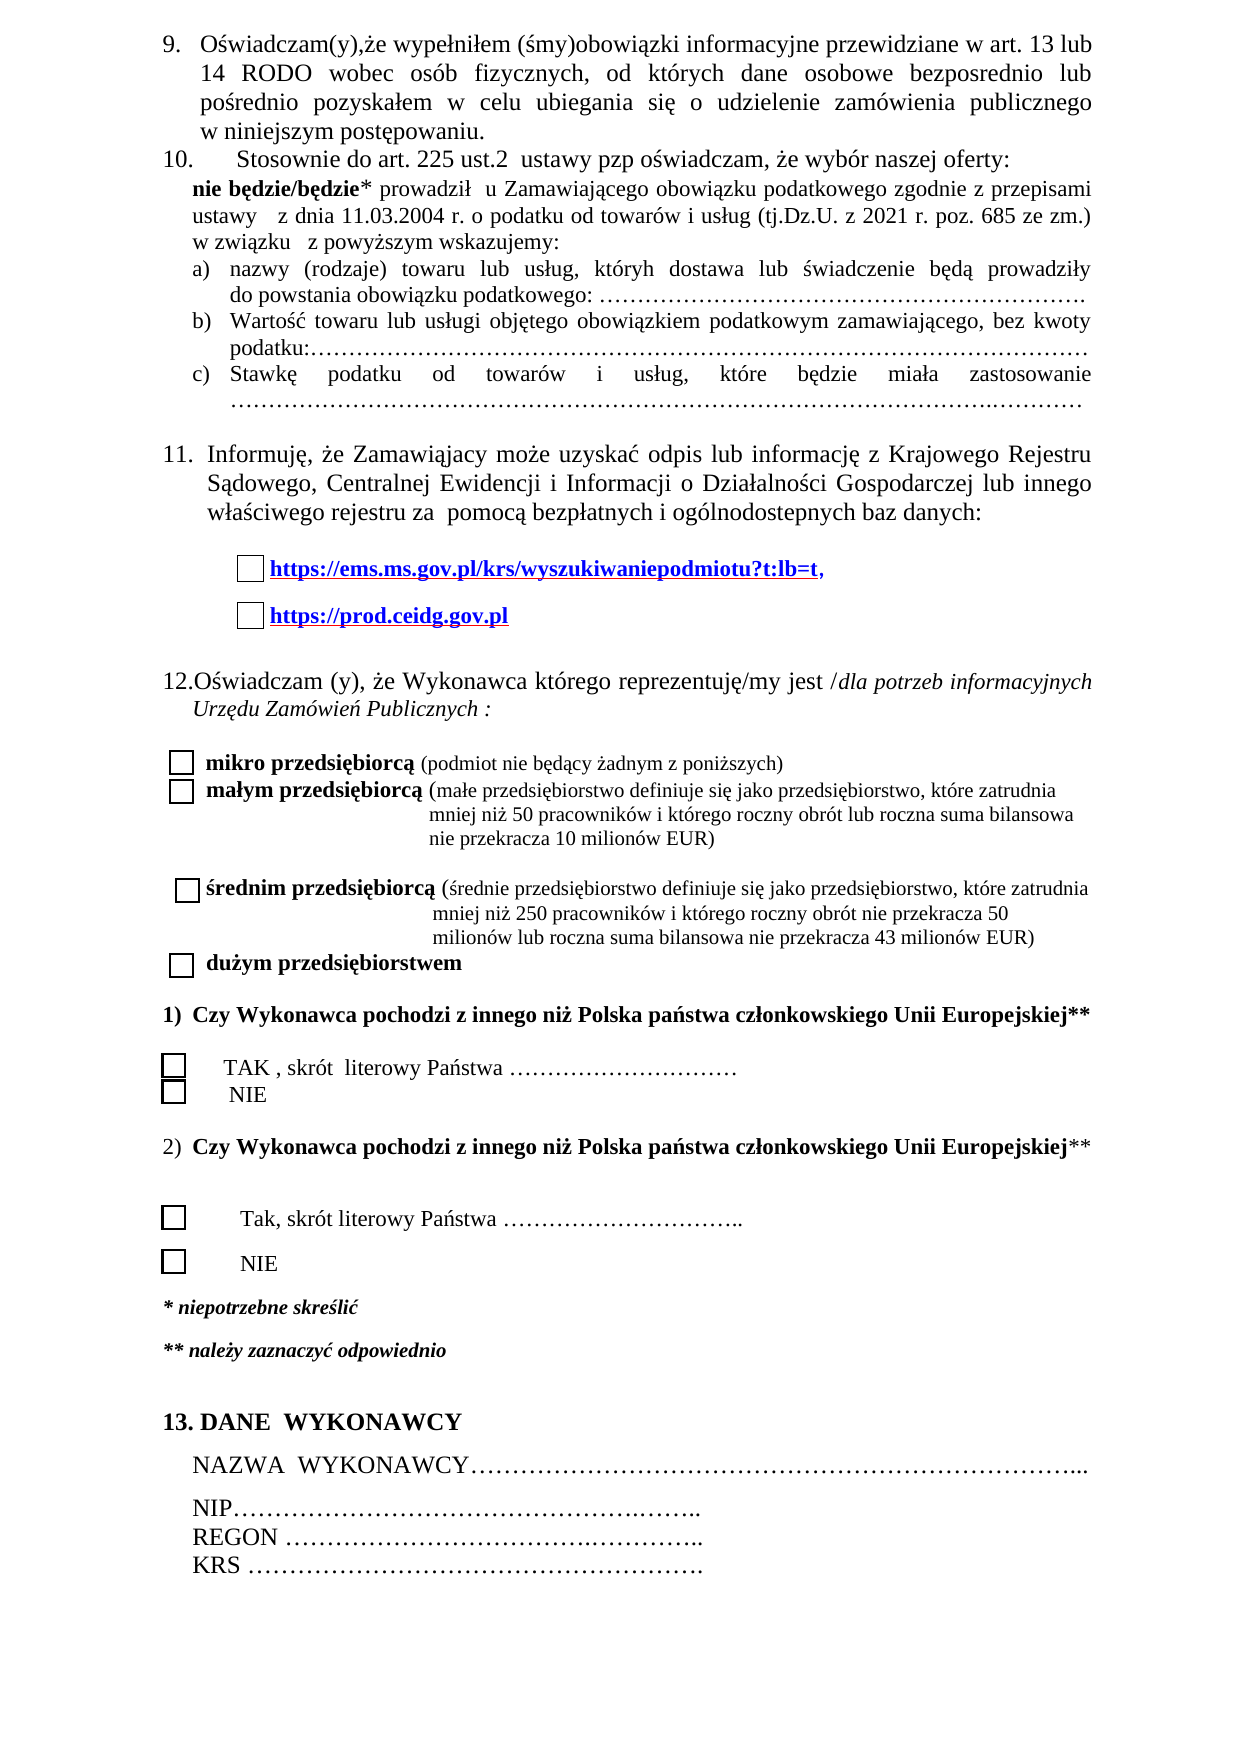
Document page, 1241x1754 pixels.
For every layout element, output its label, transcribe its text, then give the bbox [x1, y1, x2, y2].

text Tak, skrót literowy Państwa ………………………….. [162, 1205, 1093, 1231]
text małym przedsiębiorcą (małe przedsiębiorstwo definiuje się jako przedsiębiorstwo, które zatrudnia mniej niż 50 pracowników i którego roczny obrót lub roczna suma bilansowa nie przekracza 10 milionów EUR) [200, 776, 1092, 850]
list Stosownie do art. 225 ust.2 ustawy pzp oświadczam, że wybór naszej oferty: [162, 144, 1093, 173]
list Informuję, że Zamawiąjacy może uzyskać odpis lub informację z Krajowego Rejestru Sądowego, Centralnej Ewidencji i Informacji o Działalności Gospodarczej lub innego właściwego rejestru za pomocą bezpłatnych i ogólnodostepnych baz danych: [162, 439, 1093, 526]
text KRS ………………………………………………. [162, 1550, 1093, 1579]
text średnim przedsiębiorcą (średnie przedsiębiorstwo definiuje się jako przedsiębiorstwo, które zatrudnia mniej niż 250 pracowników i którego roczny obrót nie przekracza 50 milionów lub roczna suma bilansowa nie przekracza 43 milionów EUR) [200, 874, 1092, 949]
text 12.Oświadczam (y), że Wykonawca którego reprezentuję/my jest /dla potrzeb informacyjnych Urzędu Zamówień Publicznych : [162, 666, 1093, 721]
text https://prod.ceidg.gov.pl [200, 601, 1093, 629]
list nazwy (rodzaje) towaru lub usług, któryh dostawa lub świadczenie będą prowadziły do powstania obowiązku podatkowego: ………………………………………………………. [192, 255, 1093, 307]
text NIE [162, 1250, 1093, 1276]
text REGON ……………………………….………….. [162, 1522, 1093, 1550]
text dużym przedsiębiorstwem [200, 949, 1093, 975]
list Czy Wykonawca pochodzi z innego niż Polska państwa członkowskiego Unii Europejskiej** [162, 1002, 1093, 1028]
list Wartość towaru lub usługi objętego obowiązkiem podatkowym zamawiającego, bez kwoty podatku:………………………………………………………………………………………… [192, 307, 1093, 360]
list Stawkę podatku od towarów i usług, które będzie miała zastosowanie ……………………………………………………………………………………….………… [192, 360, 1093, 413]
text TAK , skrót literowy Państwa ………………………… [200, 1054, 1093, 1081]
text * niepotrzebne skreślić [162, 1295, 1093, 1319]
text NIP………………………………………….…….. [162, 1493, 1093, 1522]
text NAZWA WYKONAWCY………………………………………………………………... [192, 1450, 1093, 1478]
text ** należy zaznaczyć odpowiednio [162, 1338, 1093, 1362]
text NIE [200, 1081, 1093, 1107]
text 13. DANE WYKONAWCY [162, 1407, 1093, 1435]
text https://ems.ms.gov.pl/krs/wyszukiwaniepodmiotu?t:lb=t, [236, 554, 1093, 582]
text nie będzie/będzie* prowadził u Zamawiającego obowiązku podatkowego zgodnie z przepisami ustawy z dnia 11.03.2004 r. o podatku od towarów i usług (tj.Dz.U. z 2021 r. poz. 685 ze zm.) w związku z powyższym wskazujemy: [192, 173, 1093, 255]
text mikro przedsiębiorcą (podmiot nie będący żadnym z poniższych) [200, 749, 1092, 776]
list Oświadczam(y),że wypełniłem (śmy)obowiązki informacyjne przewidziane w art. 13 lub 14 RODO wobec osób fizycznych, od których dane osobowe bezposrednio lub pośrednio pozyskałem w celu ubiegania się o udzielenie zamówienia publicznego w niniejszym postępowaniu. [162, 29, 1093, 144]
list Czy Wykonawca pochodzi z innego niż Polska państwa członkowskiego Unii Europejskiej** [162, 1133, 1093, 1160]
